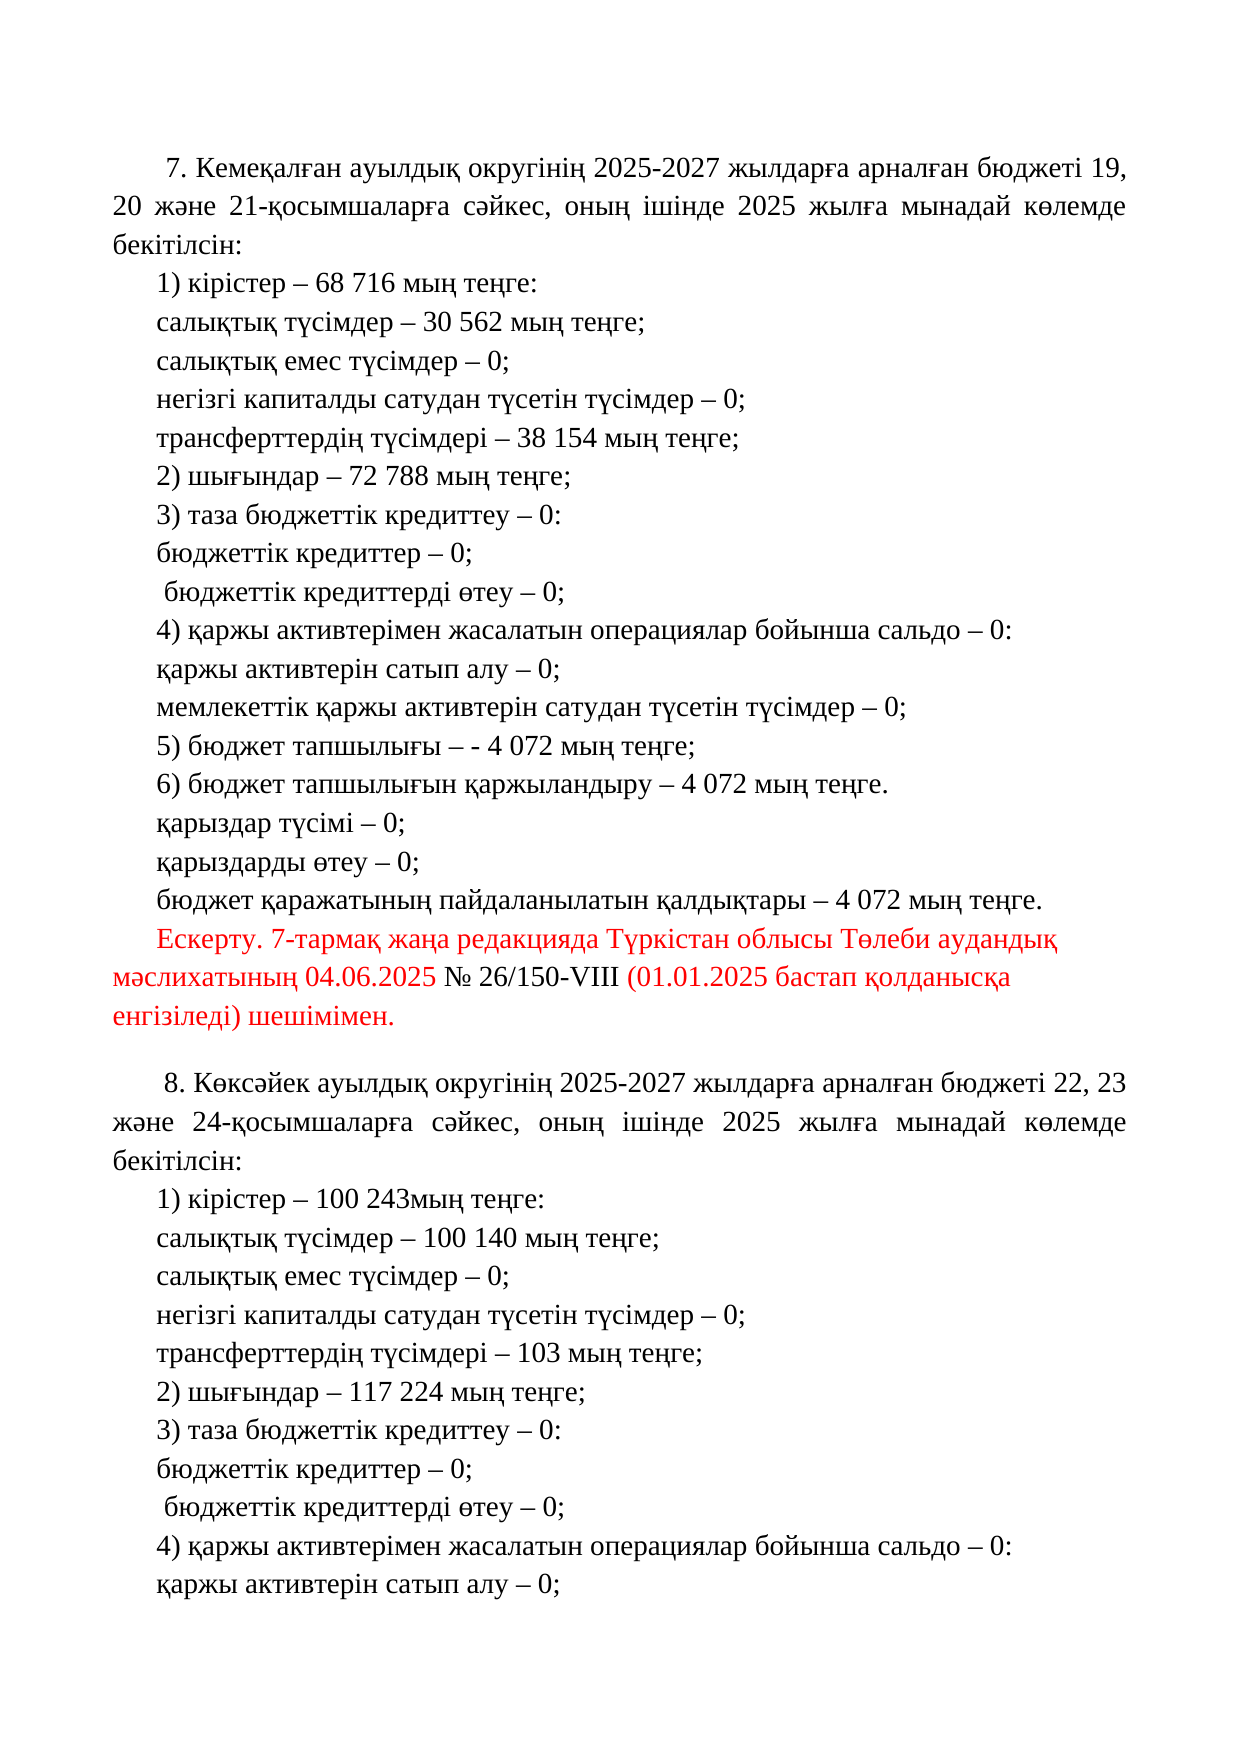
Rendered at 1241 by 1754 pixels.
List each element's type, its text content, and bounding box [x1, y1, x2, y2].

text 4) қаржы активтерімен жасалатын операциялар бойынша сальдо – 0: [112, 612, 1128, 646]
text қаржы активтерін сатып алу – 0; [112, 651, 1128, 684]
text салықтық түсiмдер – 100 140 мың теңге; [112, 1220, 1128, 1253]
text 6) бюджет тапшылығын қаржыландыру – 4 072 мың теңге. [112, 767, 1128, 800]
text 3) таза бюджеттiк кредиттеу – 0: [112, 1412, 1128, 1446]
text салықтық емес түсiмдер – 0; [112, 343, 1128, 376]
text мемлекеттік қаржы активтерін сатудан түсетін түсімдер – 0; [112, 689, 1128, 723]
text 5) бюджет тапшылығы – - 4 072 мың теңге; [112, 728, 1128, 762]
text салықтық түсiмдер – 30 562 мың теңге; [112, 304, 1128, 338]
text қарыздар түсімі – 0; [112, 805, 1128, 839]
text 3) таза бюджеттiк кредиттеу – 0: [112, 497, 1128, 530]
text трансферттердiң түсiмдерi – 103 мың теңге; [112, 1335, 1128, 1369]
text 7. Кемеқалған ауылдық округінің 2025-2027 жылдарға арналған бюджеті 19, 20 және 21-қосымшаларға сәйкес, оның ішінде 2025 жылға мынадай көлемде бекiтiлсiн: [112, 150, 1128, 261]
text 2) шығындар – 117 224 мың теңге; [112, 1374, 1128, 1407]
text бюджеттік кредиттерді өтеу – 0; [112, 574, 1128, 607]
text бюджеттік кредиттерді өтеу – 0; [112, 1489, 1128, 1523]
text негiзгi капиталды сатудан түсетiн түсiмдер – 0; [112, 381, 1128, 415]
text негiзгi капиталды сатудан түсетiн түсiмдер – 0; [112, 1297, 1128, 1330]
text 1) кiрiстер – 100 243мың теңге: [112, 1181, 1128, 1215]
text 1) кiрiстер – 68 716 мың теңге: [112, 266, 1128, 299]
text Ескерту. 7-тармақ жаңа редакцияда Түркістан облысы Төлеби аудандық мәслихатының 04.06.2025 № 26/150-VIII (01.01.2025 бастап қолданысқа енгізіледі) шешiмiмен. [112, 921, 1128, 1062]
text 2) шығындар – 72 788 мың теңге; [112, 458, 1128, 492]
text бюджет қаражатының пайдаланылатын қалдықтары – 4 072 мың теңге. [112, 882, 1128, 916]
text салықтық емес түсiмдер – 0; [112, 1258, 1128, 1292]
text 8. Көксәйек ауылдық округінің 2025-2027 жылдарға арналған бюджеті 22, 23 және 24-қосымшаларға сәйкес, оның ішінде 2025 жылға мынадай көлемде бекiтiлсiн: [112, 1066, 1128, 1176]
text бюджеттік кредиттер – 0; [112, 535, 1128, 569]
text 4) қаржы активтерімен жасалатын операциялар бойынша сальдо – 0: [112, 1528, 1128, 1562]
text трансферттердiң түсiмдерi – 38 154 мың теңге; [112, 420, 1128, 453]
text қаржы активтерін сатып алу – 0; [112, 1567, 1128, 1600]
text қарыздарды өтеу – 0; [112, 844, 1128, 877]
text бюджеттік кредиттер – 0; [112, 1451, 1128, 1484]
